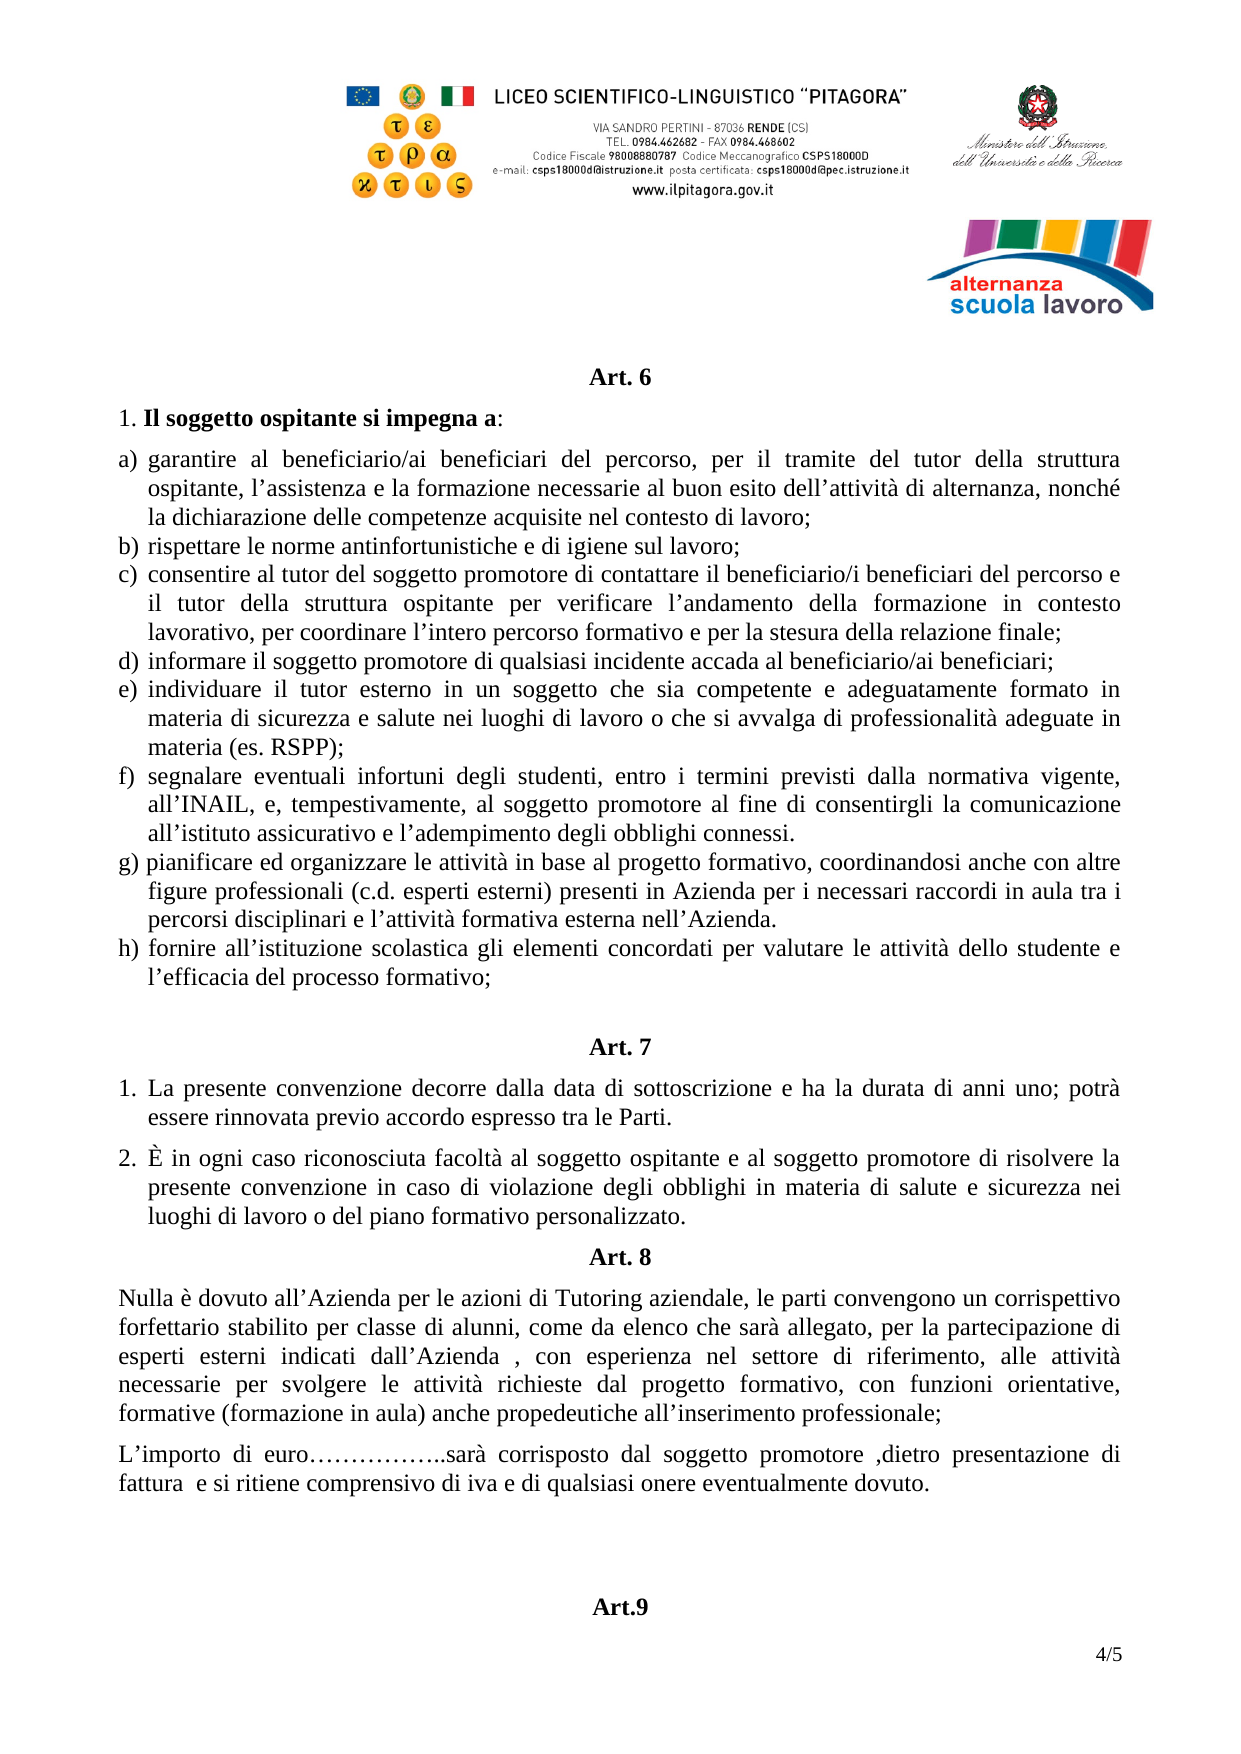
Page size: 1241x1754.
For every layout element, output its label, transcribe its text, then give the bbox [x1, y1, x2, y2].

text Art. 6 [118, 362, 1122, 391]
text c) consentire al tutor del soggetto promotore di contattare il beneficiario/i beneficiari del percorso e il tutor della struttura ospitante per verificare l’andamento della formazione in contesto lavorativo, per coordinare l’intero percorso formativo e per la stesura della relazione finale; [118, 559, 1122, 646]
text g) pianificare ed organizzare le attività in base al progetto formativo, coordinandosi anche con altre figure professionali (c.d. esperti esterni) presenti in Azienda per i necessari raccordi in aula tra i percorsi disciplinari e l’attività formativa esterna nell’Azienda. [118, 847, 1122, 933]
text a) garantire al beneficiario/ai beneficiari del percorso, per il tramite del tutor della struttura ospitante, l’assistenza e la formazione necessarie al buon esito dell’attività di alternanza, nonché la dichiarazione delle competenze acquisite nel contesto di lavoro; [118, 444, 1122, 531]
text f) segnalare eventuali infortuni degli studenti, entro i termini previsti dalla normativa vigente, all’INAIL, e, tempestivamente, al soggetto promotore al fine di consentirgli la comunicazione all’istituto assicurativo e l’adempimento degli obblighi connessi. [118, 761, 1122, 847]
text e) individuare il tutor esterno in un soggetto che sia competente e adeguatamente formato in materia di sicurezza e salute nei luoghi di lavoro o che si avvalga di professionalità adeguate in materia (es. RSPP); [118, 674, 1122, 761]
picture [921, 211, 1158, 322]
text Nulla è dovuto all’Azienda per le azioni di Tutoring aziendale, le parti convengono un corrispettivo forfettario stabilito per classe di alunni, come da elenco che sarà allegato, per la partecipazione di esperti esterni indicati dall’Azienda , con esperienza nel settore di riferimento, alle attività necessarie per svolgere le attività richieste dal progetto formativo, con funzioni orientative, formative (formazione in aula) anche propedeutiche all’inserimento professionale; [118, 1283, 1122, 1427]
text h) fornire all’istituzione scolastica gli elementi concordati per valutare le attività dello studente e l’efficacia del processo formativo; [118, 933, 1122, 991]
text 2. È in ogni caso riconosciuta facoltà al soggetto ospitante e al soggetto promotore di risolvere la presente convenzione in caso di violazione degli obblighi in materia di salute e sicurezza nei luoghi di lavoro o del piano formativo personalizzato. [118, 1143, 1122, 1229]
text d) informare il soggetto promotore di qualsiasi incidente accada al beneficiario/ai beneficiari; [118, 646, 1122, 674]
picture [323, 70, 911, 212]
picture [950, 70, 1125, 188]
text 1. La presente convenzione decorre dalla data di sottoscrizione e ha la durata di anni uno; potrà essere rinnovata previo accordo espresso tra le Parti. [118, 1073, 1122, 1131]
text 1. Il soggetto ospitante si impegna a: [118, 403, 1122, 432]
text L’importo di euro……………..sarà corrisposto dal soggetto promotore ,dietro presentazione di fattura e si ritiene comprensivo di iva e di qualsiasi onere eventualmente dovuto. [118, 1439, 1122, 1497]
text Art.9 [118, 1592, 1122, 1621]
text Art. 8 [118, 1242, 1122, 1271]
text Art. 7 [118, 1032, 1122, 1061]
text b) rispettare le norme antinfortunistiche e di igiene sul lavoro; [118, 531, 1122, 559]
